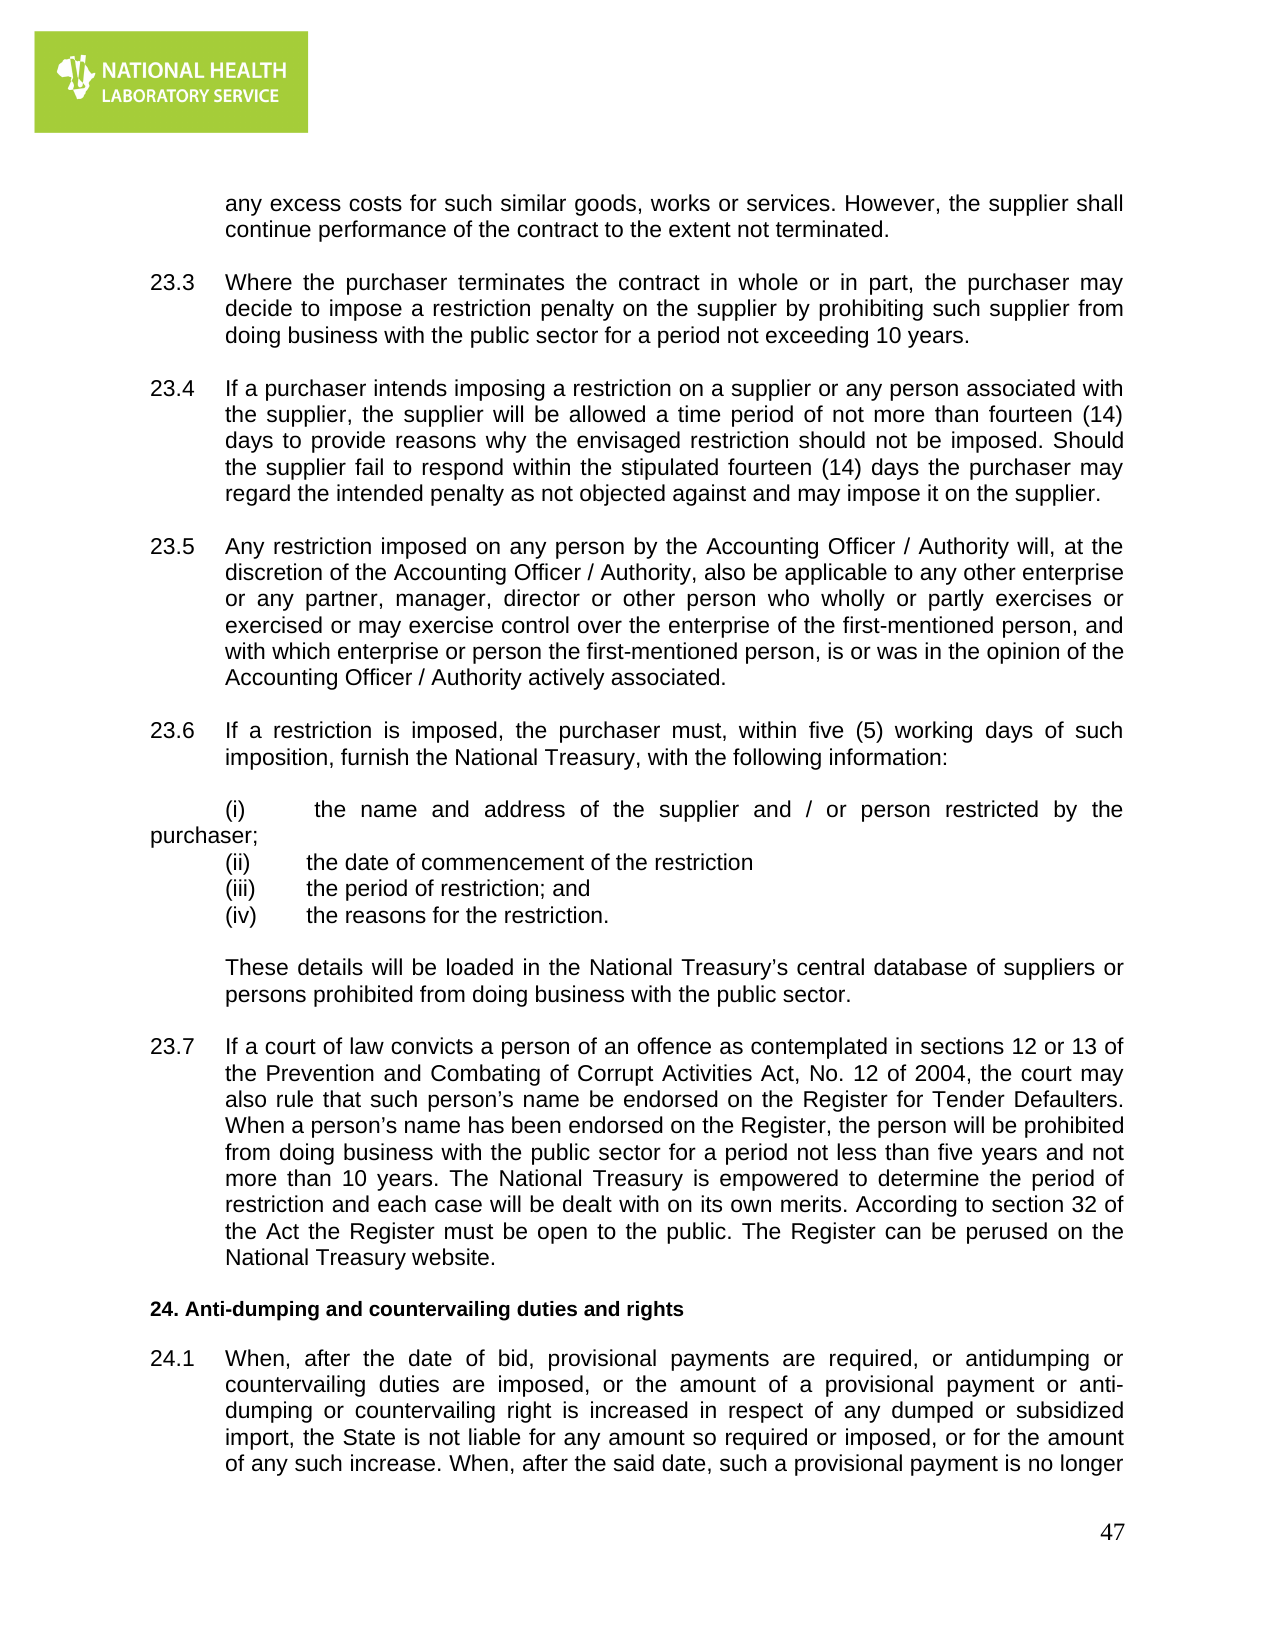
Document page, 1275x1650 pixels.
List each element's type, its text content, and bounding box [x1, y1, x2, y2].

text (iii) the period of restriction; and [150, 875, 1125, 902]
picture [34, 31, 309, 133]
text 24. Anti-dumping and countervailing duties and rights [150, 1297, 1125, 1321]
text 23.6 If a restriction is imposed, the purchaser must, within five (5) working days of such imposition, furnish the National Treasury, with the following information: [150, 717, 1125, 770]
text (ii) the date of commencement of the restriction [150, 849, 1125, 875]
text These details will be loaded in the National Treasury’s central database of suppliers or persons prohibited from doing business with the public sector. [225, 954, 1125, 1007]
text 23.3 Where the purchaser terminates the contract in whole or in part, the purchaser may decide to impose a restriction penalty on the supplier by prohibiting such supplier from doing business with the public sector for a period not exceeding 10 years. [150, 269, 1125, 348]
text 23.7 If a court of law convicts a person of an offence as contemplated in sections 12 or 13 of the Prevention and Combating of Corrupt Activities Act, No. 12 of 2004, the court may also rule that such person’s name be endorsed on the Register for Tender Defaulters. When a person’s name has been endorsed on the Register, the person will be prohibited from doing business with the public sector for a period not less than five years and not more than 10 years. The National Treasury is empowered to determine the period of restriction and each case will be dealt with on its own merits. According to section 32 of the Act the Register must be open to the public. The Register can be perused on the National Treasury website. [150, 1033, 1125, 1271]
text (i) the name and address of the supplier and / or person restricted by the purchaser; [150, 796, 1125, 849]
text 23.4 If a purchaser intends imposing a restriction on a supplier or any person associated with the supplier, the supplier will be allowed a time period of not more than fourteen (14) days to provide reasons why the envisaged restriction should not be imposed. Should the supplier fail to respond within the stipulated fourteen (14) days the purchaser may regard the intended penalty as not objected against and may impose it on the supplier. [150, 374, 1125, 506]
text 23.5 Any restriction imposed on any person by the Accounting Officer / Authority will, at the discretion of the Accounting Officer / Authority, also be applicable to any other enterprise or any partner, manager, director or other person who wholly or partly exercises or exercised or may exercise control over the enterprise of the first-mentioned person, and with which enterprise or person the first-mentioned person, is or was in the opinion of the Accounting Officer / Authority actively associated. [150, 533, 1125, 691]
text (iv) the reasons for the restriction. [150, 902, 1125, 928]
